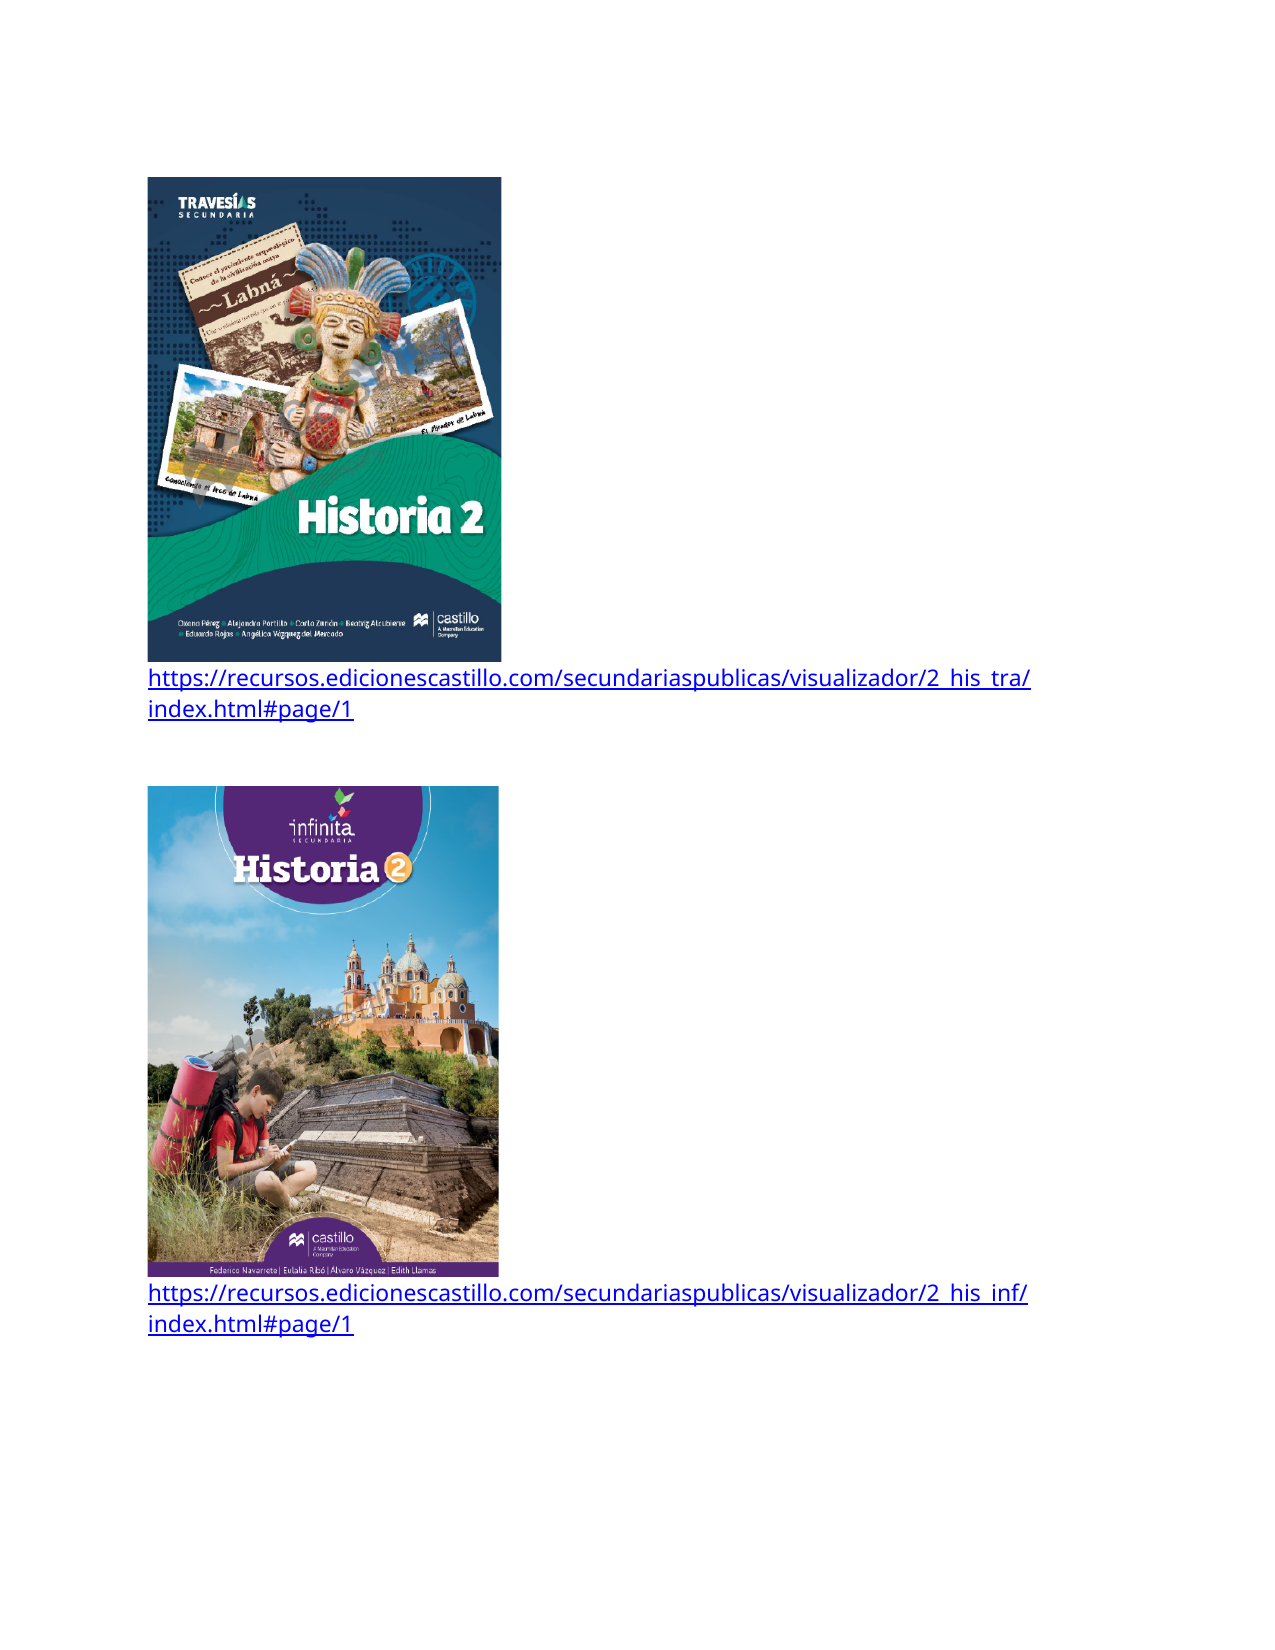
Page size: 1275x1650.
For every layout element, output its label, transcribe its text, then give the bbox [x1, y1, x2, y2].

picture [147, 786, 499, 1277]
text https://recursos.edicionescastillo.com/secundariaspublicas/visualizador/2_his_tra/index.html#page/1 [148, 661, 1127, 724]
picture [147, 177, 502, 662]
text https://recursos.edicionescastillo.com/secundariaspublicas/visualizador/2_his_inf/index.html#page/1 [148, 1277, 1127, 1339]
